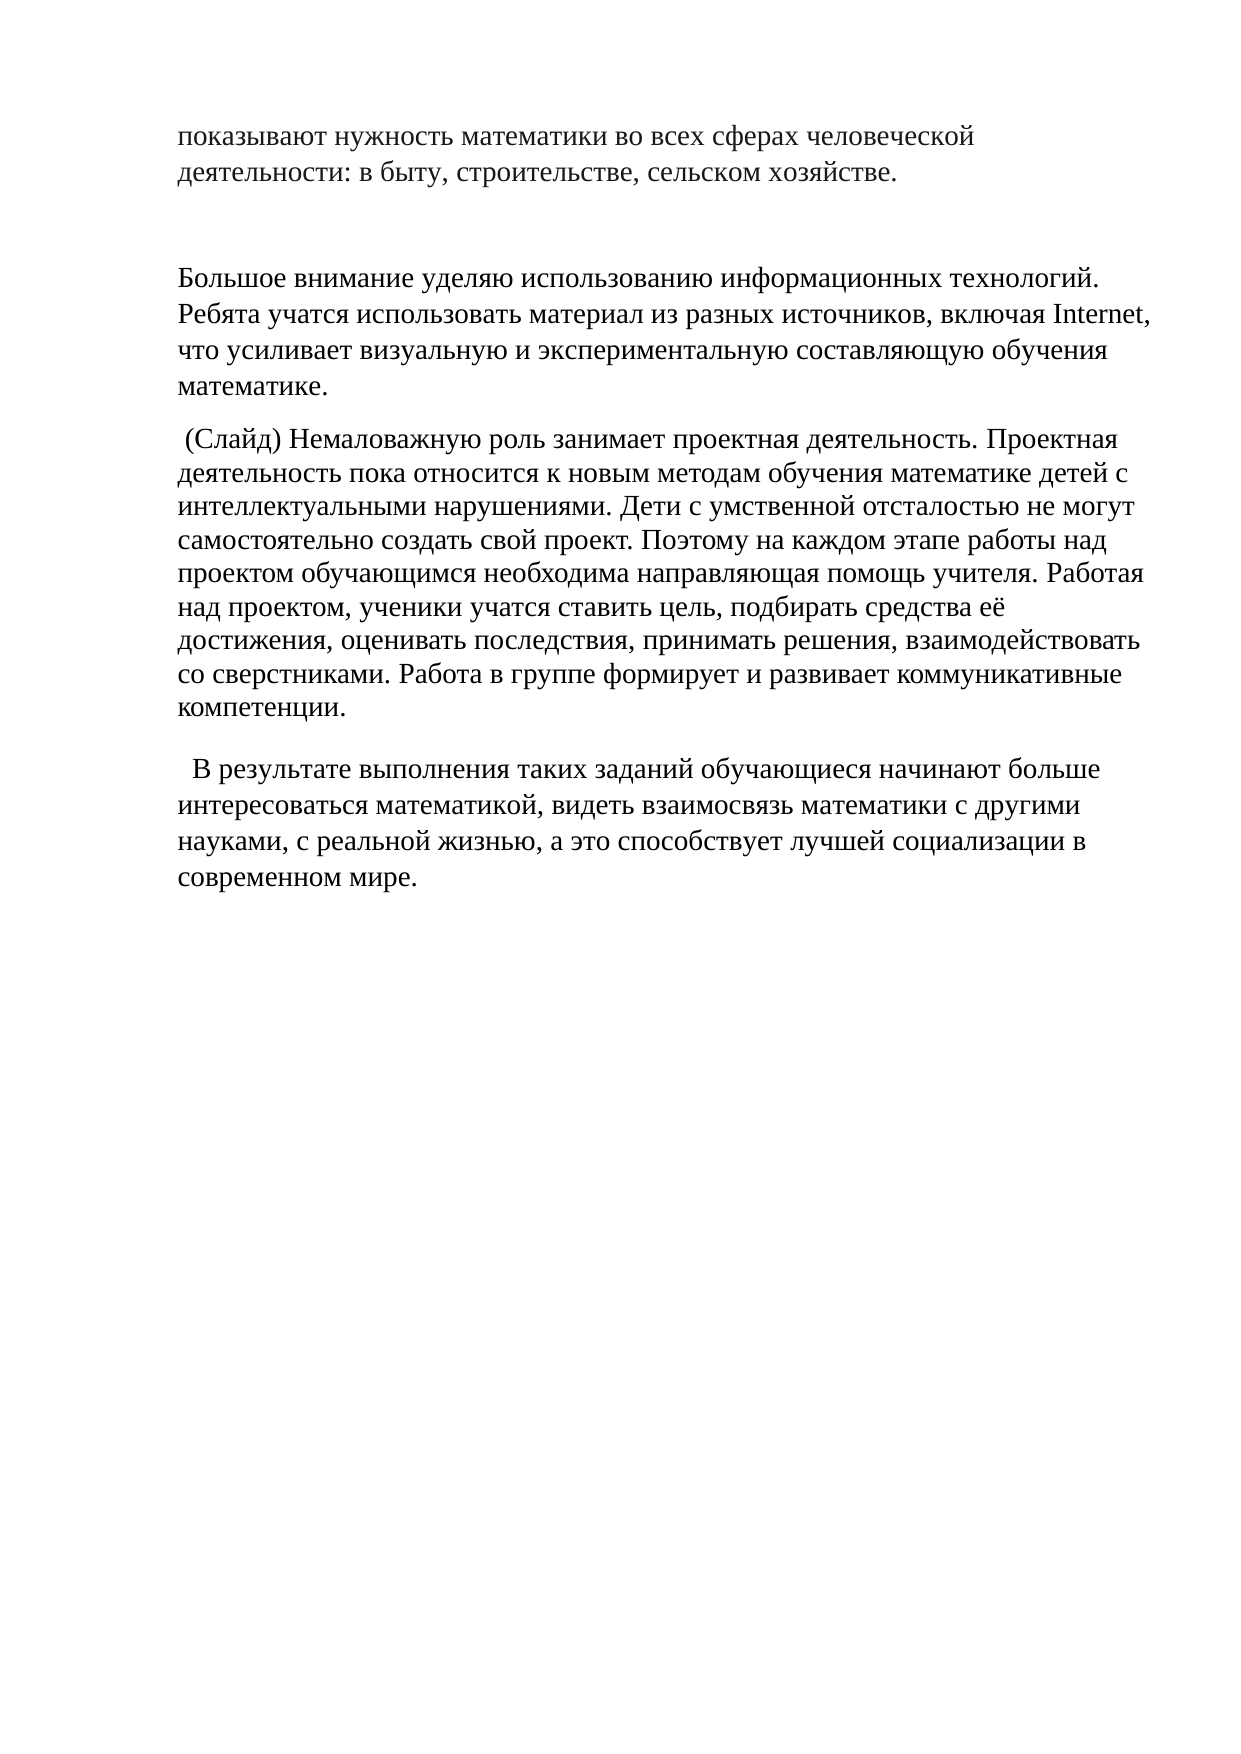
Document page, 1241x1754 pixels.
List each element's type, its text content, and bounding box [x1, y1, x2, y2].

text В результате выполнения таких заданий обучающиеся начинают больше интересоваться математикой, видеть взаимосвязь математики с другими науками, с реальной жизнью, а это способствует лучшей социализации в современном мире. [177, 751, 1152, 893]
text (Слайд) Немаловажную роль занимает проектная деятельность. Проектная деятельность пока относится к новым методам обучения математике детей с интеллектуальными нарушениями. Дети с умственной отсталостью не могут самостоятельно создать свой проект. Поэтому на каждом этапе работы над проектом обучающимся необходима направляющая помощь учителя. Работая над проектом, ученики учатся ставить цель, подбирать средства её достижения, оценивать последствия, принимать решения, взаимодействовать со сверстниками. Работа в группе формирует и развивает коммуникативные компетенции. [177, 421, 1152, 723]
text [177, 118, 1152, 188]
text Большое внимание уделяю использованию информационных технологий. Ребята учатся использовать материал из разных источников, включая Internet, что усиливает визуальную и экспериментальную составляющую обучения математике. [177, 260, 1152, 402]
